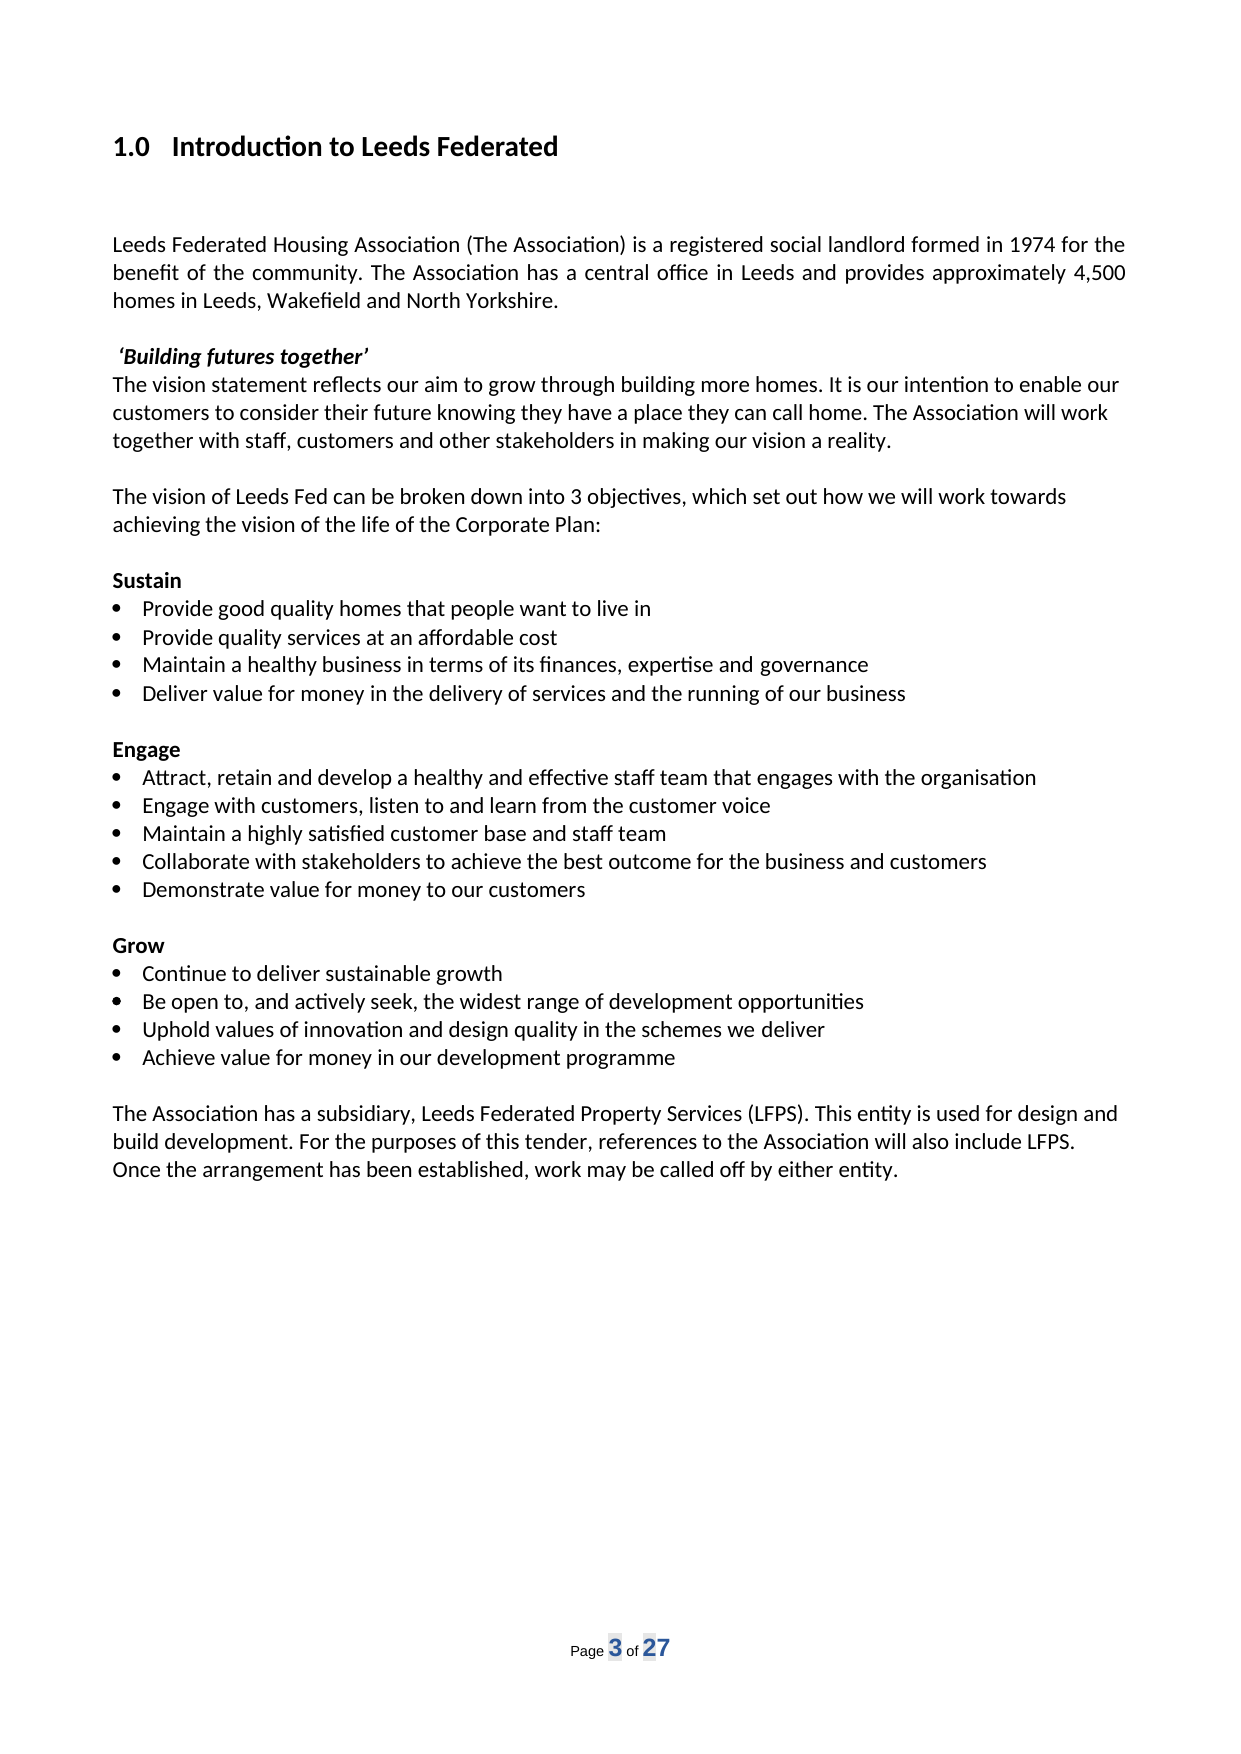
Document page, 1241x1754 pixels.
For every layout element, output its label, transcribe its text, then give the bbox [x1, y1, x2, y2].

text The vision statement reflects our aim to grow through building more homes. It is our intention to enable our customers to consider their future knowing they have a place they can call home. The Association will work together with staff, customers and other stakeholders in making our vision a reality. [112, 370, 1128, 454]
list Collaborate with stakeholders to achieve the best outcome for the business and customers [112, 847, 1128, 875]
list Engage with customers, listen to and learn from the customer voice [112, 791, 1128, 819]
list Maintain a healthy business in terms of its finances, expertise and governance [112, 651, 1128, 679]
list Uphold values of innovation and design quality in the schemes we deliver [112, 1015, 1128, 1043]
list Provide good quality homes that people want to live in​ [112, 594, 1128, 623]
list Be open to, and actively seek, the widest range of development opportunities [112, 987, 1128, 1015]
text The vision of Leeds Fed can be broken down into 3 objectives, which set out how we will work towards achieving the vision of the life of the Corporate Plan: [112, 482, 1128, 538]
text Engage [112, 735, 1128, 763]
text Leeds Federated Housing Association (The Association) is a registered social landlord formed in 1974 for the benefit of the community. The Association has a central office in Leeds and provides approximately 4,500 homes in Leeds, Wakefield and North Yorkshire. [112, 230, 1128, 314]
list Deliver value for money​ in the delivery of services and the running of our business [112, 679, 1128, 707]
list Continue to deliver sustainable growth [112, 959, 1128, 987]
text Grow [112, 931, 1128, 959]
list Demonstrate value for money to our customers [112, 875, 1128, 903]
list Achieve value for money in our development programme [112, 1043, 1128, 1071]
list Attract, retain and develop a healthy and effective staff team that engages with the organisation [112, 763, 1128, 791]
list Provide quality services at an affordable cost​ [112, 623, 1128, 651]
text Sustain [112, 567, 1128, 594]
subtitle Introduction to Leeds Federated [112, 128, 1128, 164]
list Maintain a highly satisfied customer base and staff team [112, 819, 1128, 847]
text ‘Building futures together’ [112, 342, 1128, 370]
text The Association has a subsidiary, Leeds Federated Property Services (LFPS). This entity is used for design and build development. For the purposes of this tender, references to the Association will also include LFPS. Once the arrangement has been established, work may be called off by either entity. [112, 1099, 1128, 1183]
